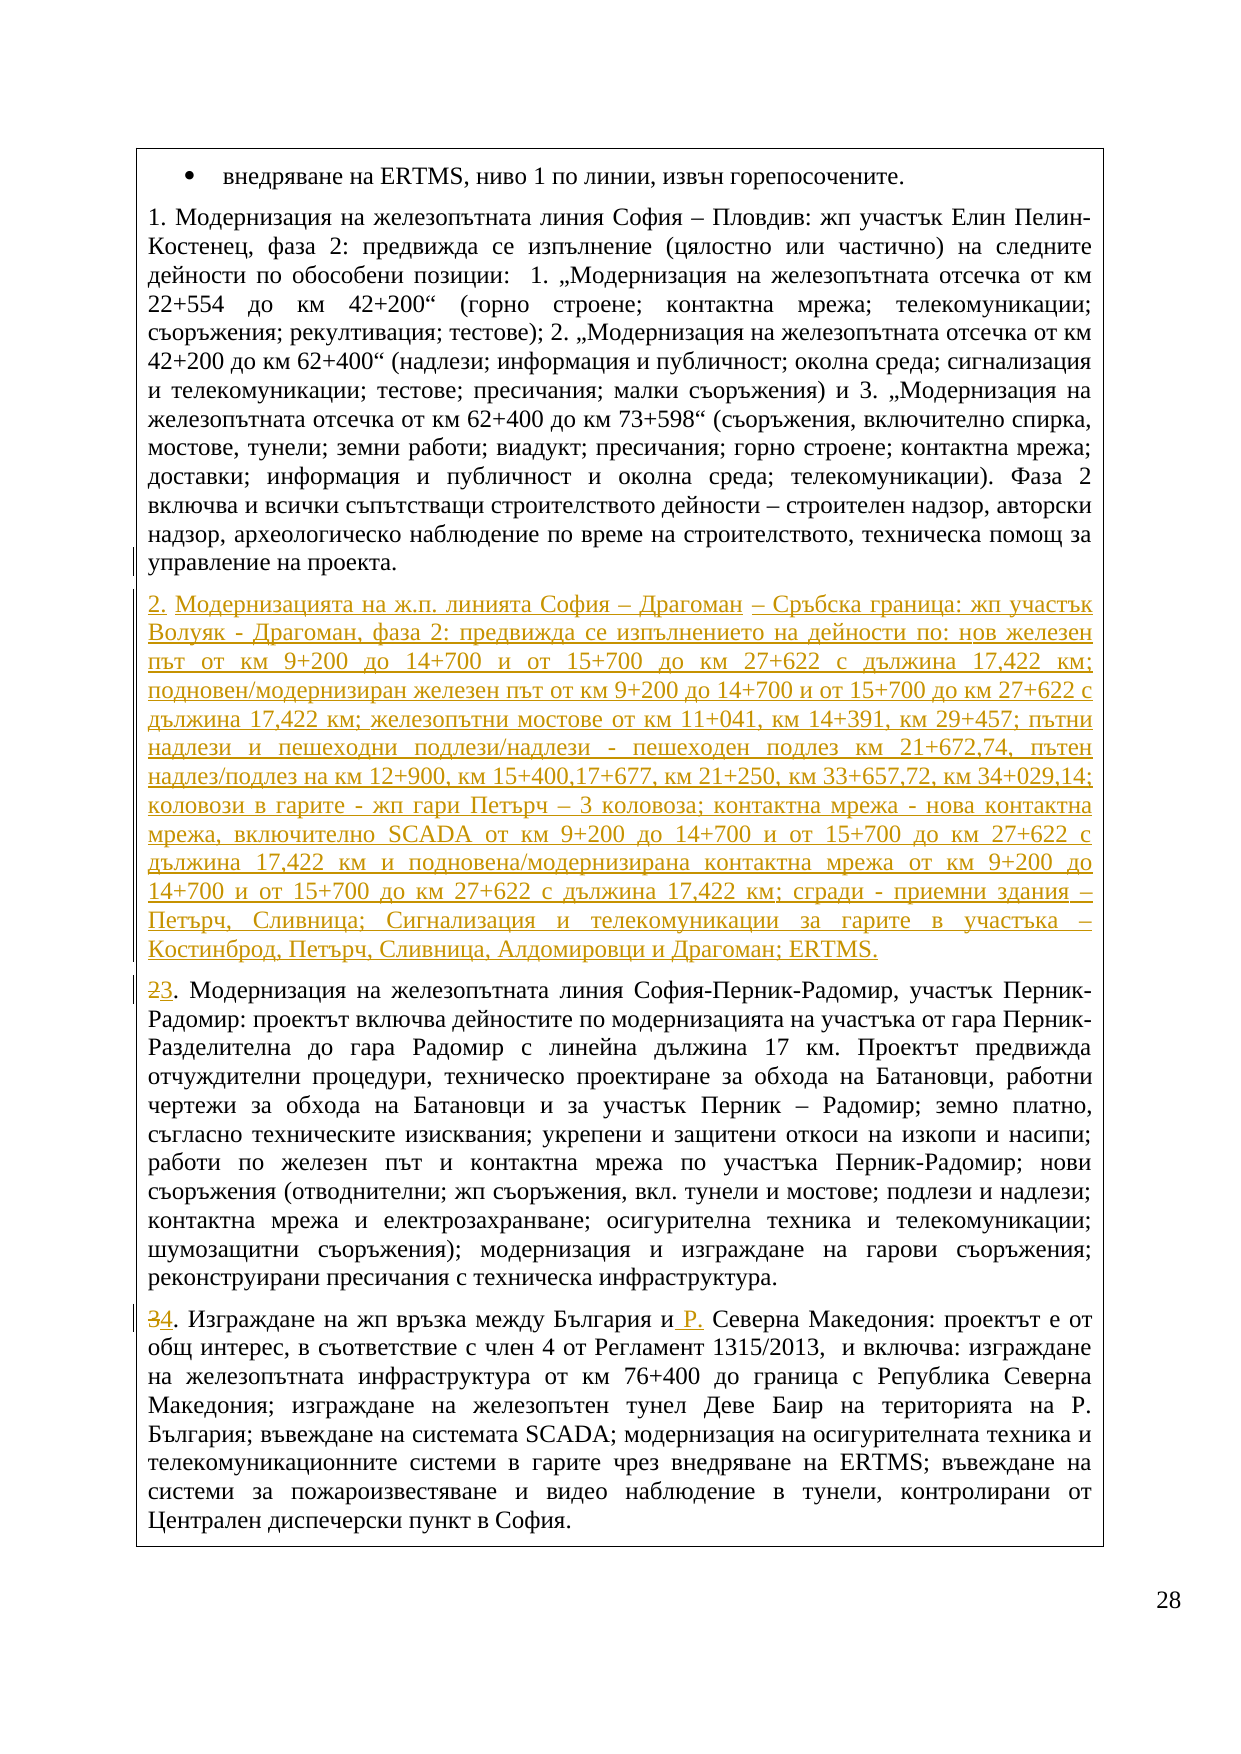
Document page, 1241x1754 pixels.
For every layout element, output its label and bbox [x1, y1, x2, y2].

table_header [137, 149, 1103, 1546]
